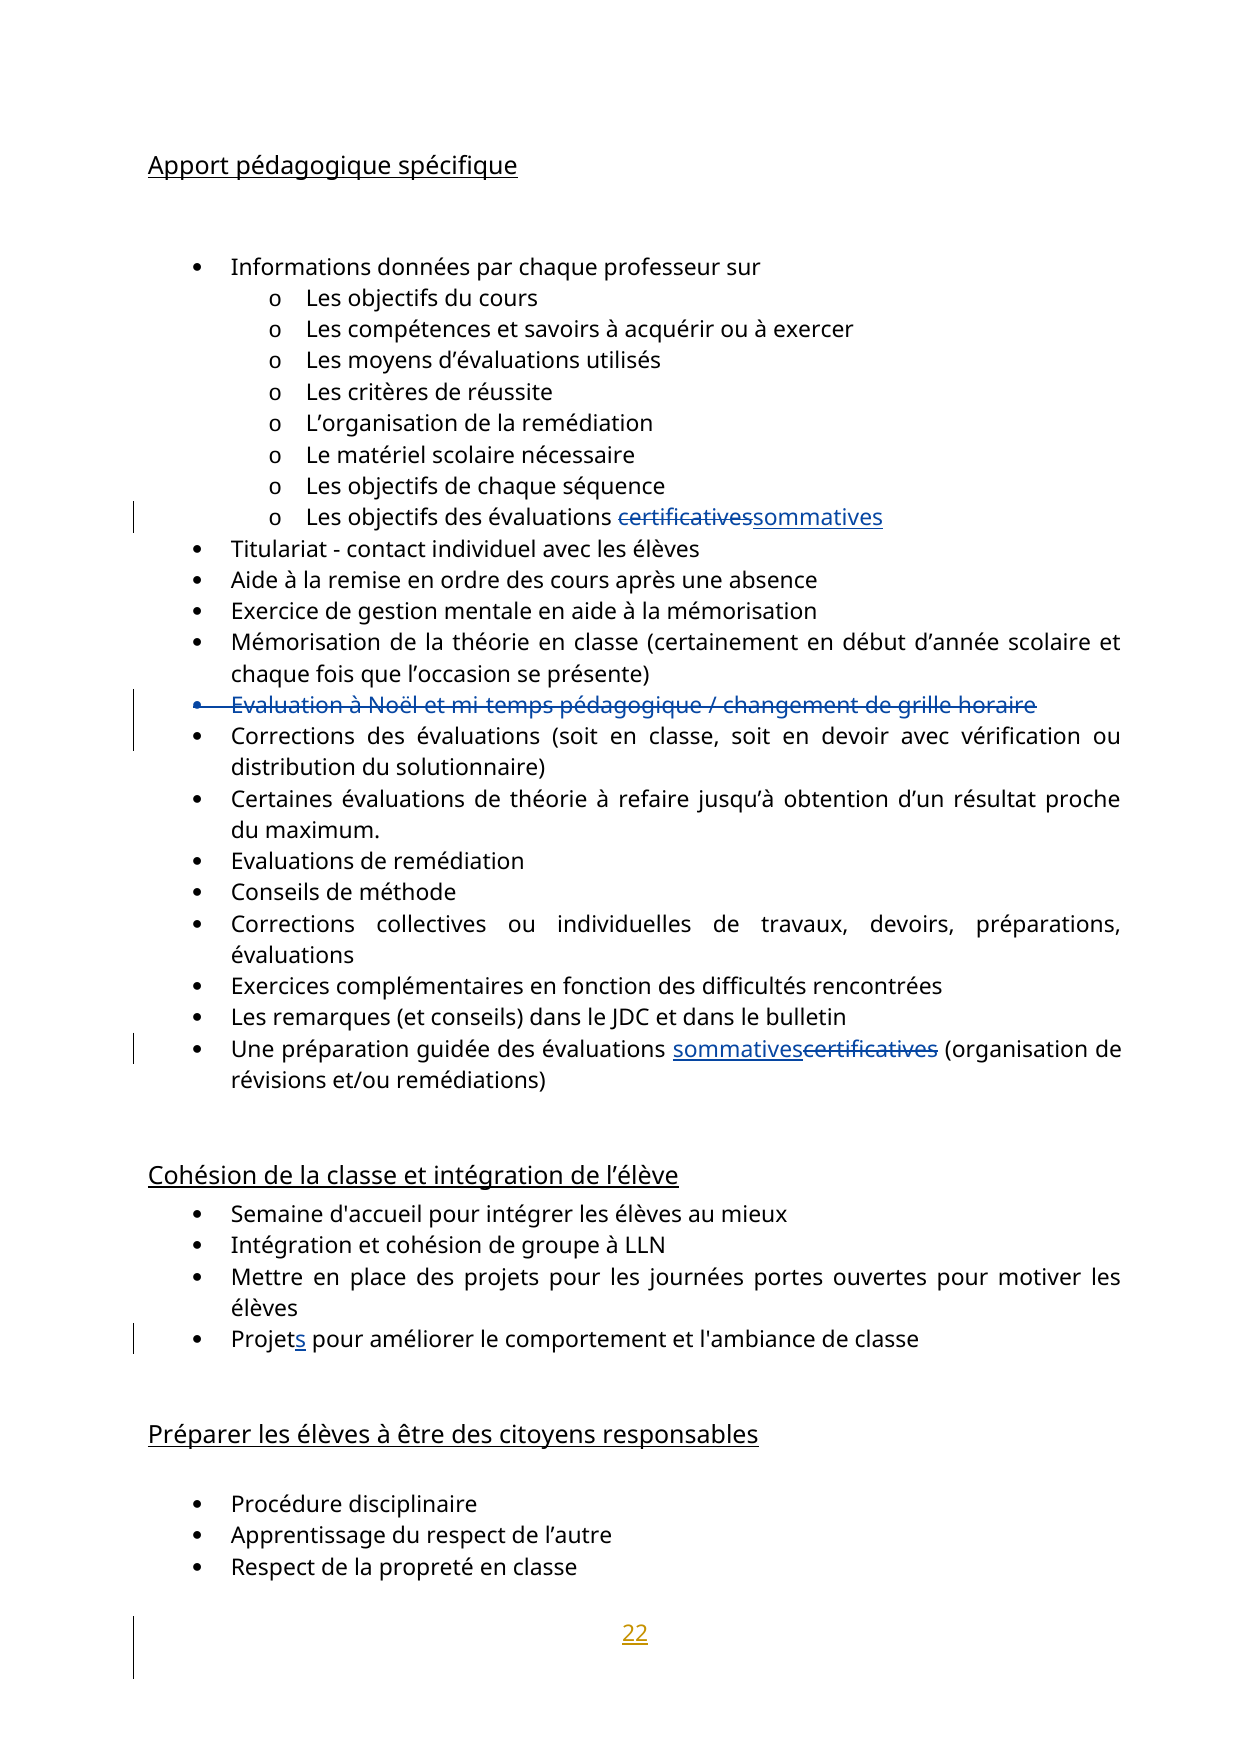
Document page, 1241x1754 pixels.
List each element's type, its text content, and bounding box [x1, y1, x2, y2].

list Les objectifs du cours [268, 282, 1122, 313]
list Les compétences et savoirs à acquérir ou à exercer [268, 313, 1122, 344]
subtitle Cohésion de la classe et intégration de l’élève [148, 1158, 1122, 1192]
list Une préparation guidée des évaluations (organisation de révisions et/ou remédiations) [193, 1033, 1122, 1095]
list Les moyens d’évaluations utilisés [268, 344, 1122, 376]
list Exercice de gestion mentale en aide à la mémorisation [193, 595, 1122, 626]
list Corrections collectives ou individuelles de travaux, devoirs, préparations, évaluations [193, 908, 1122, 970]
list Projet pour améliorer le comportement et l'ambiance de classe [193, 1323, 1122, 1354]
list Semaine d'accueil pour intégrer les élèves au mieux [193, 1198, 1122, 1229]
list Apprentissage du respect de l’autre [193, 1519, 1122, 1551]
list Les remarques (et conseils) dans le JDC et dans le bulletin [193, 1001, 1122, 1033]
list Exercices complémentaires en fonction des difficultés rencontrées [193, 970, 1122, 1001]
list Certaines évaluations de théorie à refaire jusqu’à obtention d’un résultat proche du maximum. [193, 783, 1122, 845]
list Intégration et cohésion de groupe à LLN [193, 1229, 1122, 1260]
list Informations données par chaque professeur sur [193, 251, 1122, 282]
list Conseils de méthode [193, 876, 1122, 908]
list L’organisation de la remédiation [268, 407, 1122, 438]
list Respect de la propreté en classe [193, 1551, 1122, 1582]
list Mettre en place des projets pour les journées portes ouvertes pour motiver les élèves [193, 1260, 1122, 1323]
list Procédure disciplinaire [193, 1488, 1122, 1519]
list Le matériel scolaire nécessaire [268, 438, 1122, 470]
list Titulariat - contact individuel avec les élèves [193, 533, 1122, 564]
subtitle Préparer les élèves à être des citoyens responsables [148, 1417, 1122, 1451]
subtitle Apport pédagogique spécifique [148, 148, 1122, 182]
list Les objectifs de chaque séquence [268, 470, 1122, 501]
list Les objectifs des évaluations [268, 501, 1122, 533]
list Mémorisation de la théorie en classe (certainement en début d’année scolaire et chaque fois que l’occasion se présente) [193, 626, 1122, 689]
list Corrections des évaluations (soit en classe, soit en devoir avec vérification ou distribution du solutionnaire) [193, 720, 1122, 783]
list Les critères de réussite [268, 376, 1122, 407]
list Evaluations de remédiation [193, 845, 1122, 876]
list Aide à la remise en ordre des cours après une absence [193, 564, 1122, 595]
